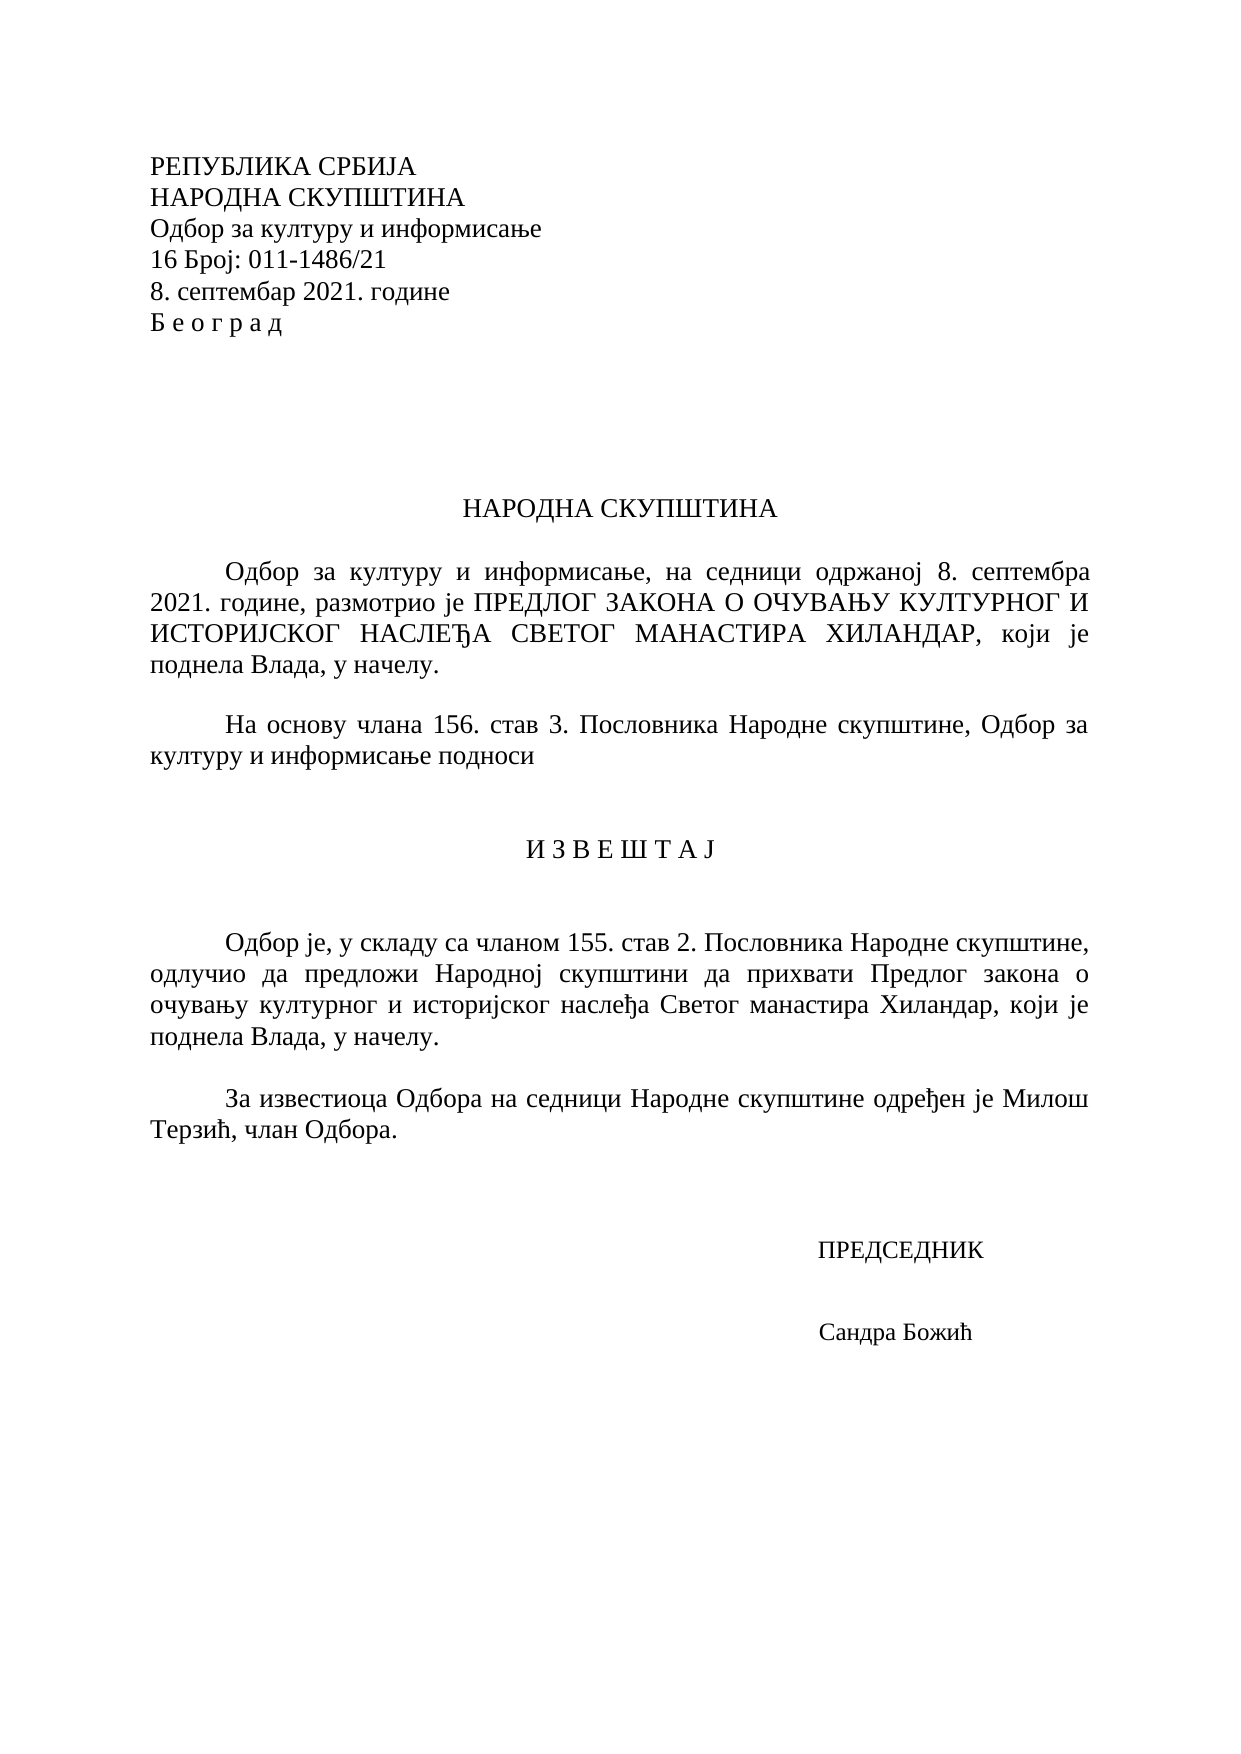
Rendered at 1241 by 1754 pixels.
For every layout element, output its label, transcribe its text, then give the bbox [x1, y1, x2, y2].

text Б е о г р а д [150, 306, 1090, 337]
text 16 Број: 011-1486/21 [150, 243, 1090, 274]
text НАРОДНА СКУПШТИНА [150, 181, 1090, 212]
text РЕПУБЛИКА СРБИЈА [150, 150, 1090, 181]
text За известиоца Одбора на седници Народне скупштине одређен је Милош Терзић, члан Одбора. [150, 1082, 1090, 1144]
text 8. септембар 2021. године [150, 274, 1090, 306]
text И З В Е Ш Т А Ј [150, 833, 1090, 864]
text ПРЕДСЕДНИК [150, 1235, 1090, 1264]
text Сандра Божић [750, 1317, 1090, 1346]
text Одбор је, у складу са чланом 155. став 2. Пословника Народне скупштине, одлучио да предложи Народној скупштини да прихвати Предлог закона о очувању културног и историјског наслеђа Светог манастира Хиландар, који је поднела Влада, у начелу. [150, 926, 1090, 1051]
text Одбор за културу и информисање, на седници одржаној 8. септембра 2021. године, размотрио је ПРЕДЛОГ ЗАКОНА О ОЧУВАЊУ КУЛТУРНОГ И ИСТОРИЈСКОГ НАСЛЕЂА СВЕТОГ МАНАСТИРА ХИЛАНДАР, који је поднела Влада, у начелу. [150, 555, 1090, 679]
text НАРОДНА СКУПШТИНА [150, 493, 1090, 524]
text На основу члана 156. став 3. Пословника Народне скупштине, Одбор за културу и информисање подноси [150, 708, 1090, 771]
text Одбор за културу и информисање [150, 212, 1090, 243]
